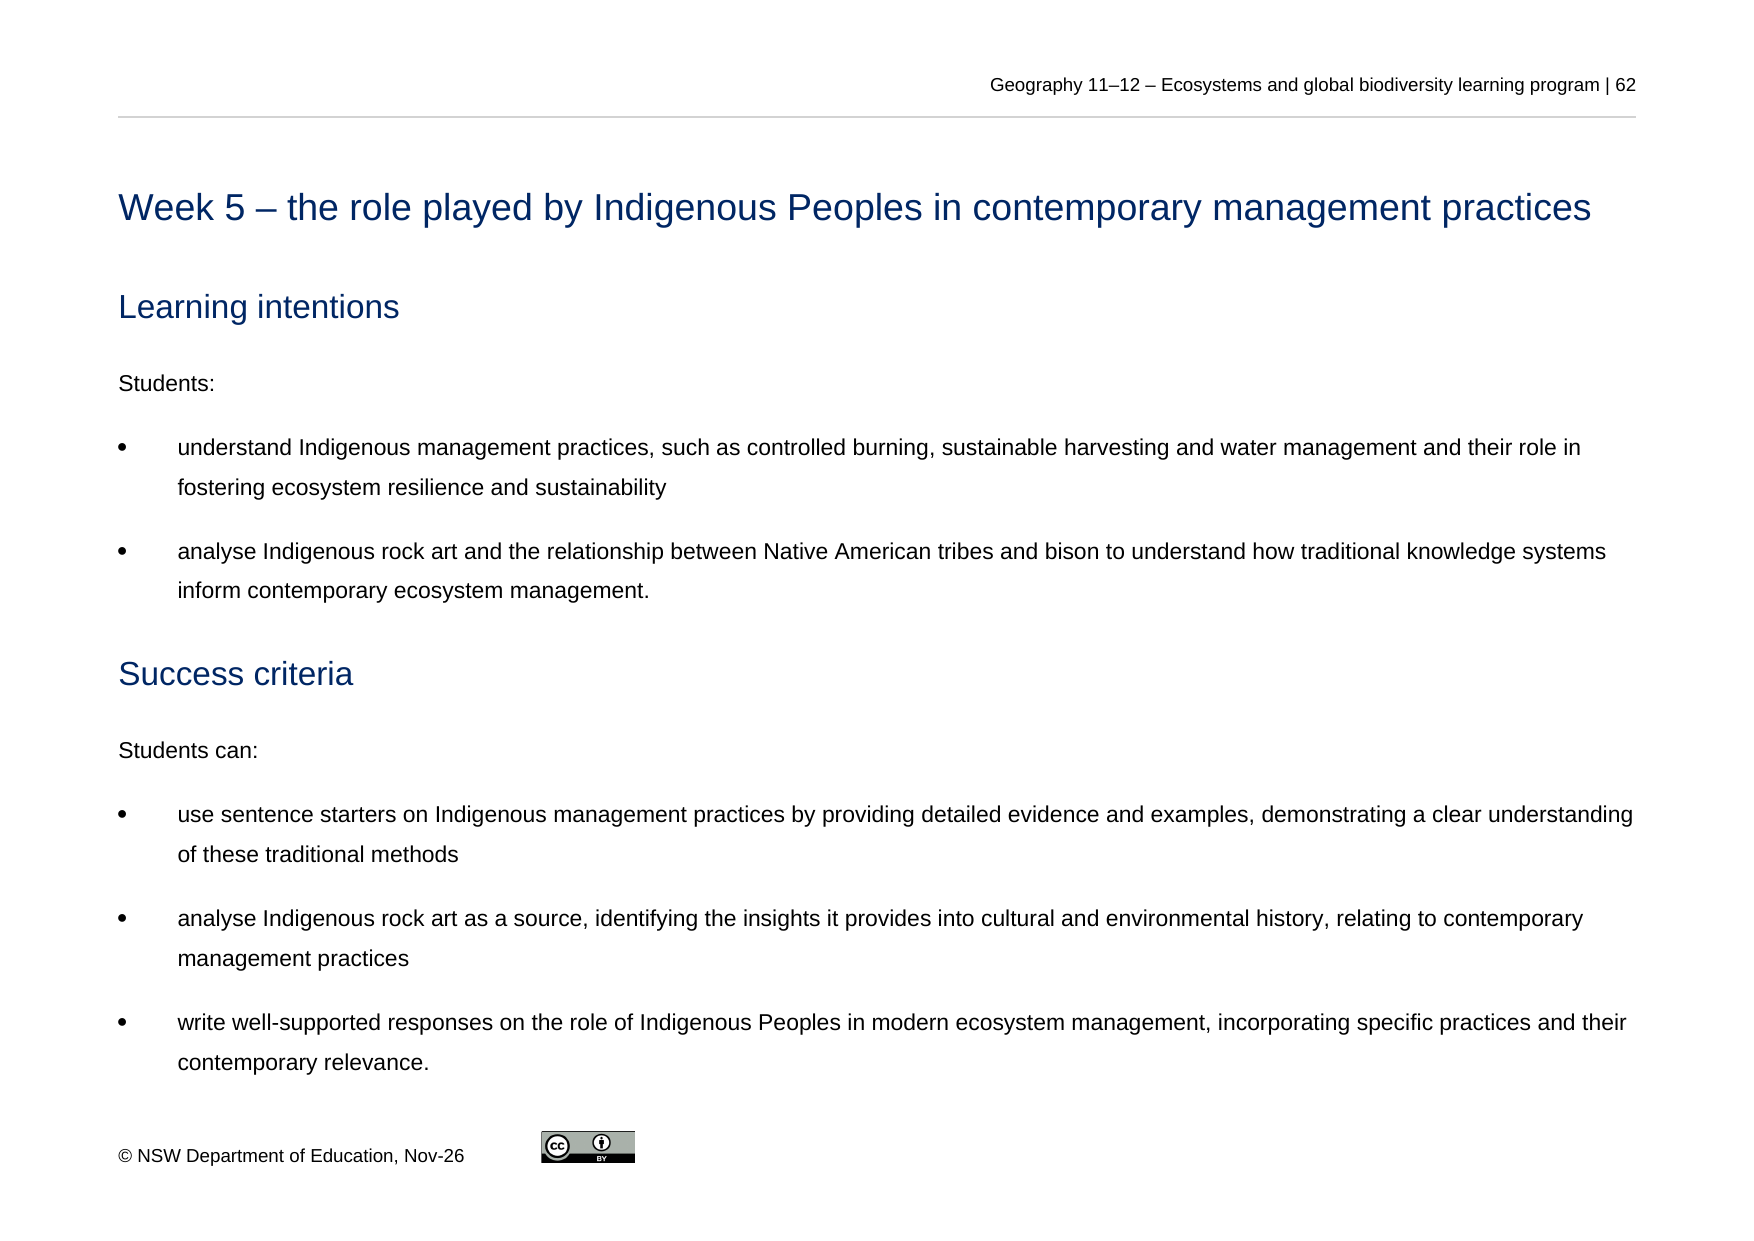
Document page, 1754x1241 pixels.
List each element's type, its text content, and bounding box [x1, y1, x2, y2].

text Success criteria [118, 654, 1636, 693]
subtitle Learning intentions [118, 287, 1636, 325]
picture [541, 1131, 635, 1163]
list write well-supported responses on the role of Indigenous Peoples in modern ecosystem management, incorporating specific practices and their contemporary relevance. [118, 1009, 1636, 1075]
list understand Indigenous management practices, such as controlled burning, sustainable harvesting and water management and their role in fostering ecosystem resilience and sustainability [118, 434, 1636, 500]
subtitle Week 5 – the role played by Indigenous Peoples in contemporary management practices [118, 185, 1636, 228]
text Students can: [118, 737, 1636, 763]
text Students: [118, 369, 1636, 396]
list analyse Indigenous rock art as a source, identifying the insights it provides into cultural and environmental history, relating to contemporary management practices [118, 905, 1636, 971]
list use sentence starters on Indigenous management practices by providing detailed evidence and examples, demonstrating a clear understanding of these traditional methods [118, 801, 1636, 867]
list analyse Indigenous rock art and the relationship between Native American tribes and bison to understand how traditional knowledge systems inform contemporary ecosystem management. [118, 538, 1636, 604]
